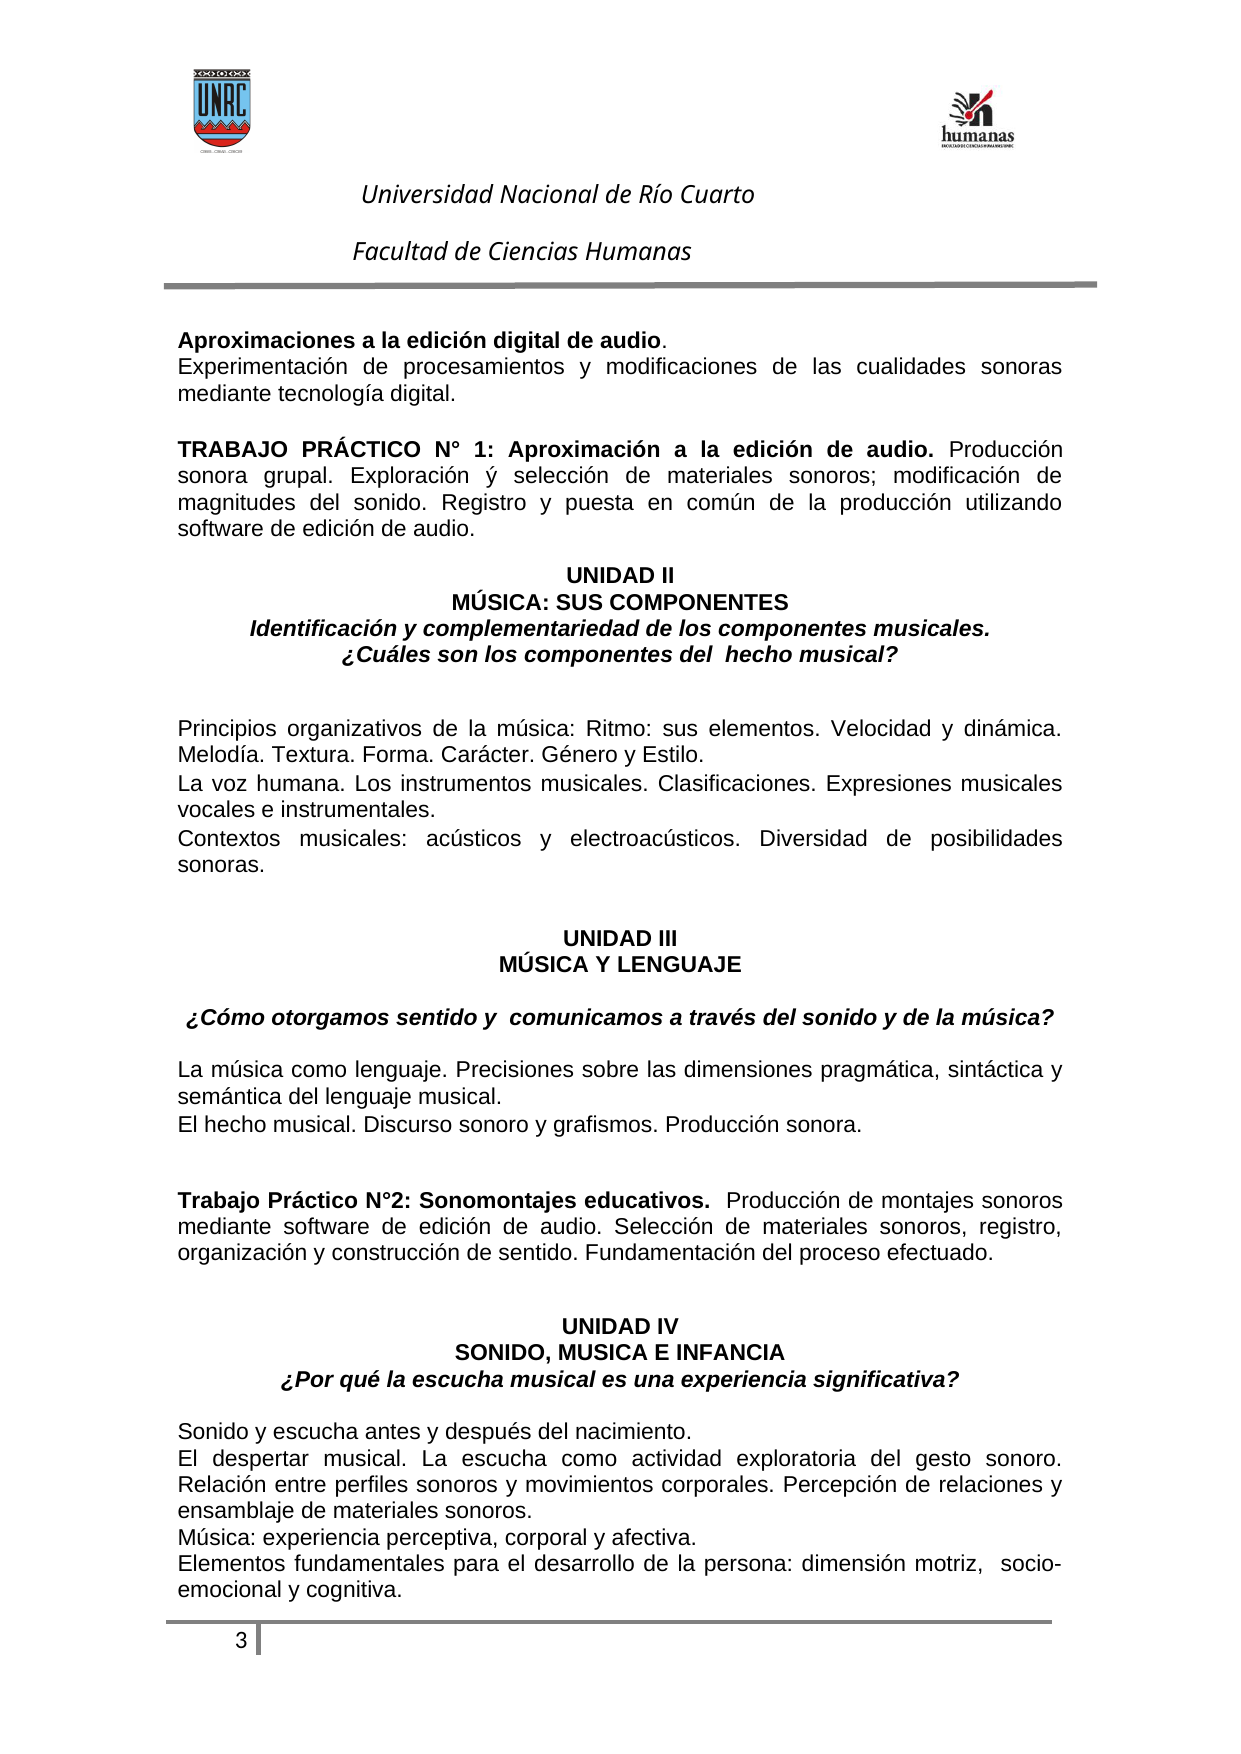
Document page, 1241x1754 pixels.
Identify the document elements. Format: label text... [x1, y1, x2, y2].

text Principios organizativos de la música: Ritmo: sus elementos. Velocidad y dinámica. Melodía. Textura. Forma. Carácter. Género y Estilo. [177, 715, 1063, 768]
text Elementos fundamentales para el desarrollo de la persona: dimensión motriz, socio-emocional y cognitiva. [177, 1550, 1063, 1603]
picture [193, 69, 251, 153]
text SONIDO, MUSICA E INFANCIA [177, 1339, 1063, 1366]
text Contextos musicales: acústicos y electroacústicos. Diversidad de posibilidades sonoras. [177, 824, 1063, 877]
text Trabajo Práctico N°2: Sonomontajes educativos. Producción de montajes sonoros mediante software de edición de audio. Selección de materiales sonoros, registro, organización y construcción de sentido. Fundamentación del proceso efectuado. [177, 1187, 1063, 1266]
text UNIDAD II [177, 562, 1063, 589]
text El hecho musical. Discurso sonoro y grafismos. Producción sonora. [177, 1111, 1063, 1137]
text Identificación y complementariedad de los componentes musicales. [177, 615, 1063, 641]
text Aproximaciones a la edición digital de audio. [177, 327, 1063, 353]
text ¿Cómo otorgamos sentido y comunicamos a través del sonido y de la música? [177, 1003, 1063, 1030]
text La música como lenguaje. Precisiones sobre las dimensiones pragmática, sintáctica y semántica del lenguaje musical. [177, 1056, 1063, 1109]
text UNIDAD IV [177, 1313, 1063, 1339]
text Música: experiencia perceptiva, corporal y afectiva. [177, 1524, 1063, 1550]
text UNIDAD III [177, 924, 1063, 951]
text ¿Cuáles son los componentes del hecho musical? [177, 641, 1063, 668]
text La voz humana. Los instrumentos musicales. Clasificaciones. Expresiones musicales vocales e instrumentales. [177, 770, 1063, 822]
text MÚSICA Y LENGUAJE [177, 951, 1063, 977]
text ¿Por qué la escucha musical es una experiencia significativa? [177, 1366, 1063, 1392]
text Experimentación de procesamientos y modificaciones de las cualidades sonoras mediante tecnología digital. [177, 353, 1063, 406]
text TRABAJO PRÁCTICO N° 1: Aproximación a la edición de audio. Producción sonora grupal. Exploración ý selección de materiales sonoros; modificación de magnitudes del sonido. Registro y puesta en común de la producción utilizando software de edición de audio. [177, 436, 1063, 542]
text El despertar musical. La escucha como actividad exploratoria del gesto sonoro. Relación entre perfiles sonoros y movimientos corporales. Percepción de relaciones y ensamblaje de materiales sonoros. [177, 1445, 1063, 1524]
text Sonido y escucha antes y después del nacimiento. [177, 1418, 1063, 1445]
text MÚSICA: SUS COMPONENTES [177, 589, 1063, 615]
